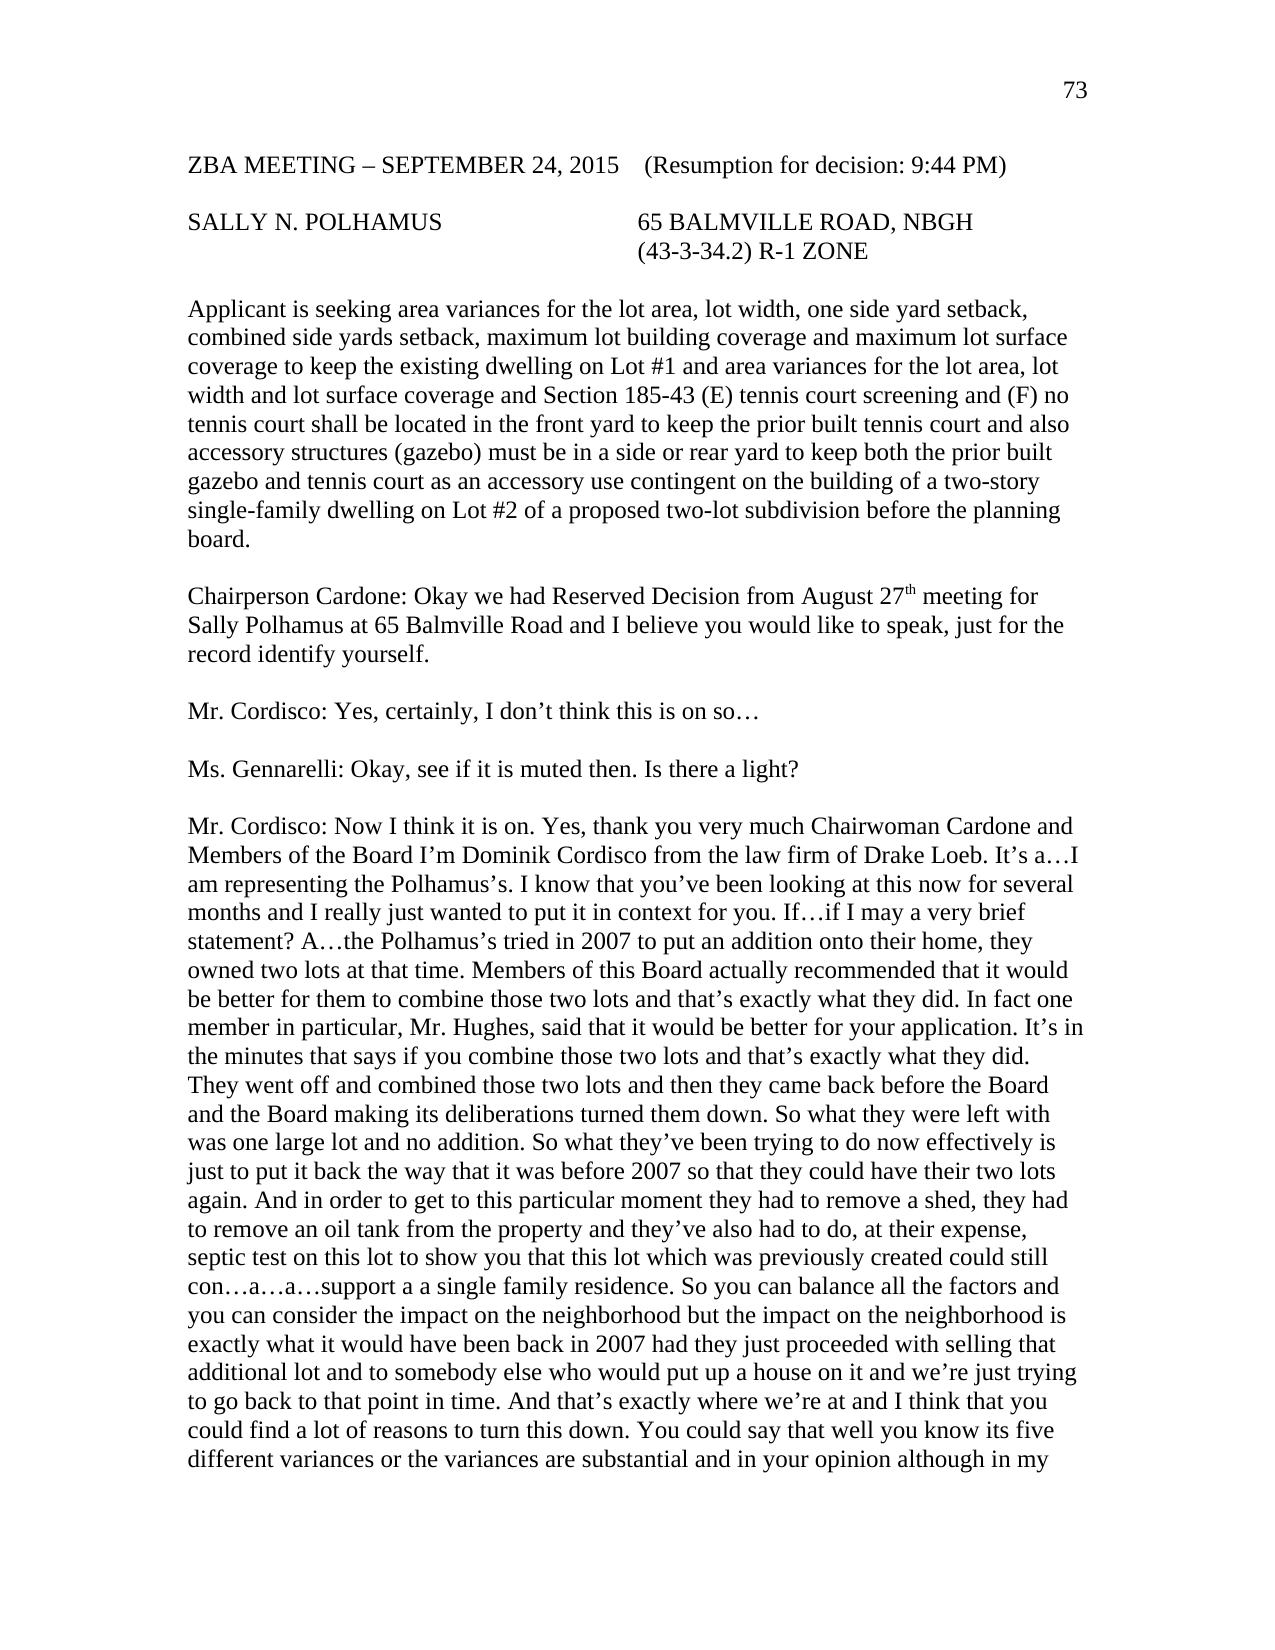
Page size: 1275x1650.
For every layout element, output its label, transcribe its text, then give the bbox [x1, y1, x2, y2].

text Mr. Cordisco: Yes, certainly, I don’t think this is on so… [187, 696, 1087, 725]
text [187, 811, 1087, 1472]
text Applicant is seeking area variances for the lot area, lot width, one side yard setback, combined side yards setback, maximum lot building coverage and maximum lot surface coverage to keep the existing dwelling on Lot #1 and area variances for the lot area, lot width and lot surface coverage and Section 185-43 (E) tennis court screening and (F) no tennis court shall be located in the front yard to keep the prior built tennis court and also accessory structures (gazebo) must be in a side or rear yard to keep both the prior built gazebo and tennis court as an accessory use contingent on the building of a two-story single-family dwelling on Lot #2 of a proposed two-lot subdivision before the planning board. [187, 294, 1087, 552]
text ZBA MEETING – SEPTEMBER 24, 2015 (Resumption for decision: 9:44 PM) [187, 150, 1050, 179]
text Ms. Gennarelli: Okay, see if it is muted then. Is there a light? [187, 754, 1087, 782]
text Chairperson Cardone: Okay we had Reserved Decision from August 27th meeting for Sally Polhamus at 65 Balmville Road and I believe you would like to speak, just for the record identify yourself. [187, 581, 1087, 667]
text (43-3-34.2) R-1 ZONE [187, 236, 1087, 265]
text SALLY N. POLHAMUS 65 BALMVILLE ROAD, NBGH [187, 207, 1087, 236]
